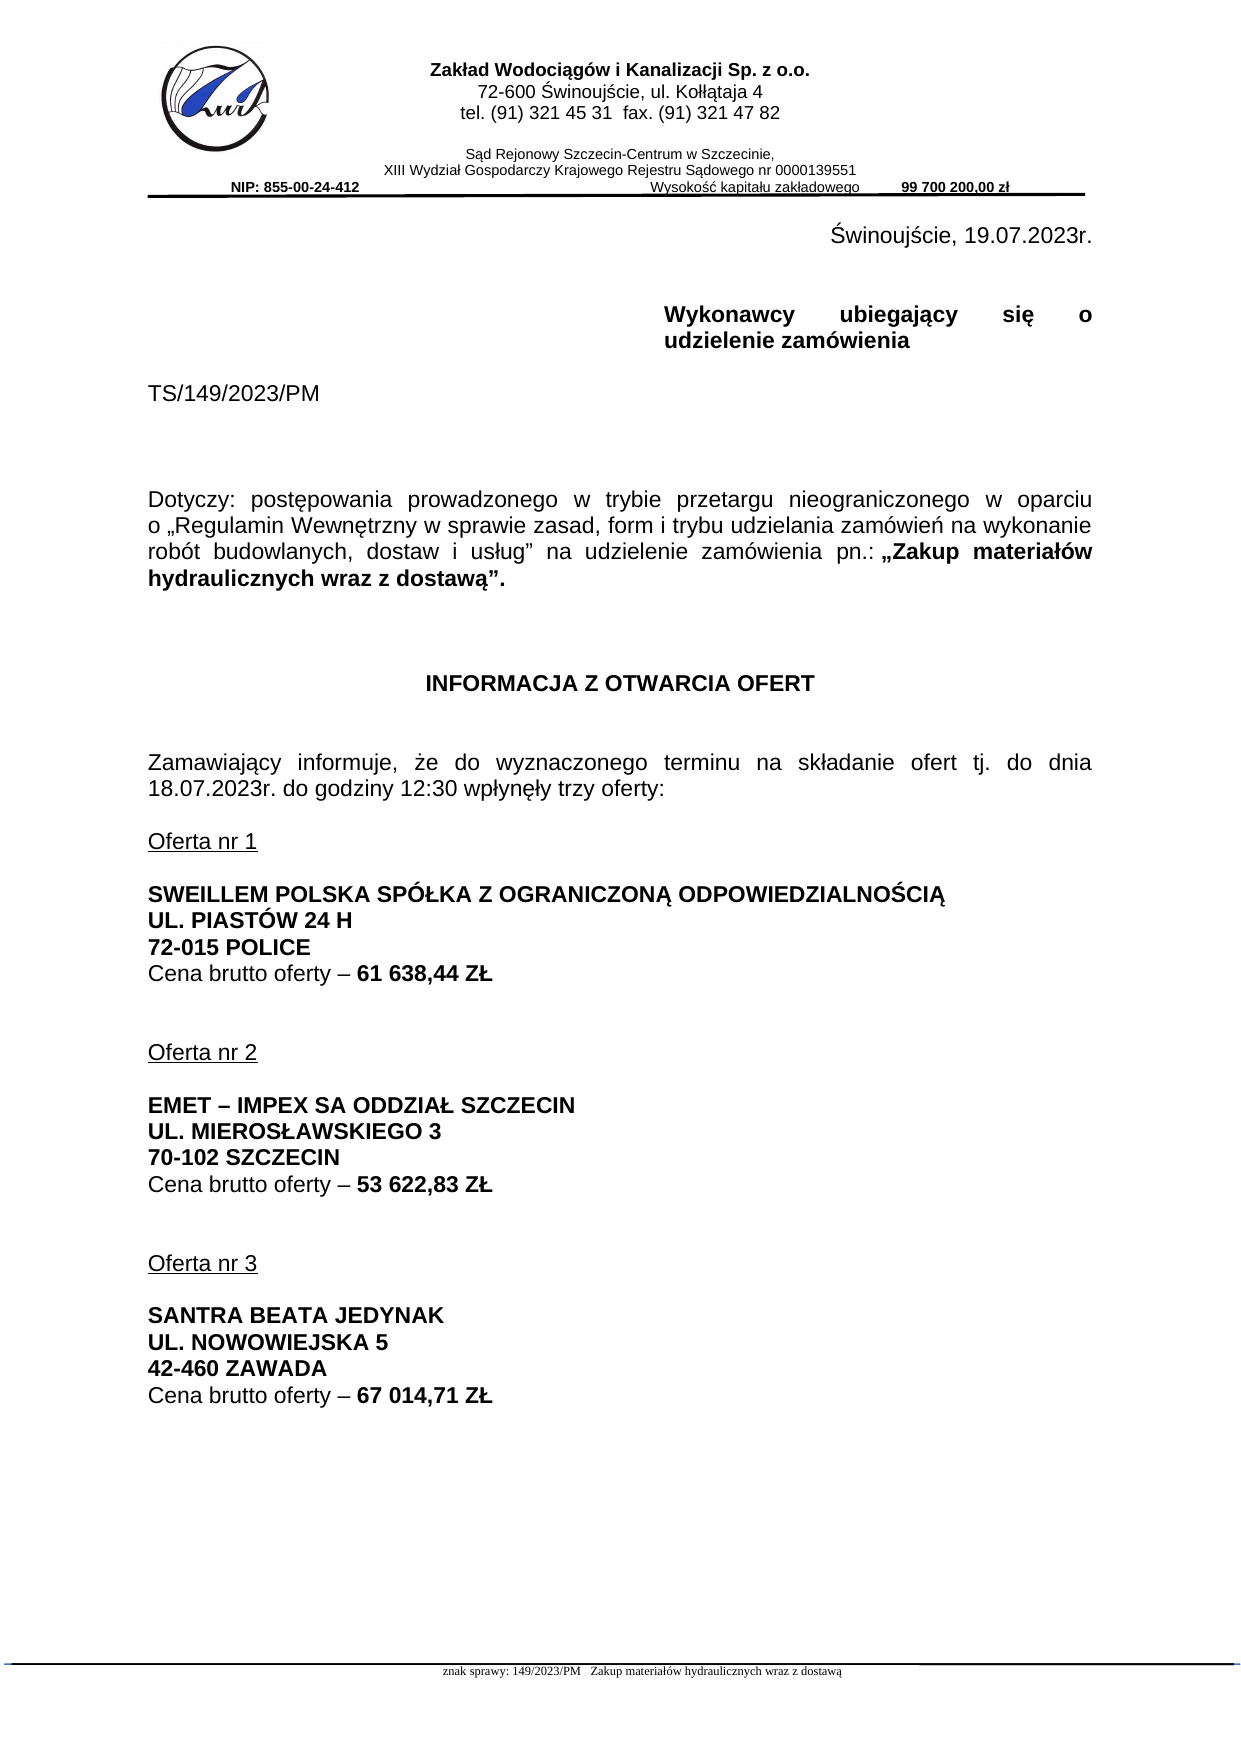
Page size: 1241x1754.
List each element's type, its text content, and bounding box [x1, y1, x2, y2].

text EMET – IMPEX SA ODDZIAŁ SZCZECIN [148, 1092, 1092, 1118]
text Wykonawcy ubiegający się o udzielenie zamówienia [664, 301, 1092, 354]
text SANTRA BEATA JEDYNAK [148, 1302, 1092, 1329]
picture [158, 42, 272, 156]
text SWEILLEM POLSKA SPÓŁKA Z OGRANICZONĄ ODPOWIEDZIALNOŚCIĄ [148, 881, 1092, 907]
text Dotyczy: postępowania prowadzonego w trybie przetargu nieograniczonego w oparciu o „Regulamin Wewnętrzny w sprawie zasad, form i trybu udzielania zamówień na wykonanie robót budowlanych, dostaw i usług” na udzielenie zamówienia pn.: „Zakup materiałów hydraulicznych wraz z dostawą”. [148, 486, 1092, 591]
text Cena brutto oferty – 61 638,44 ZŁ [148, 960, 1092, 986]
text UL. MIEROSŁAWSKIEGO 3 [148, 1118, 1092, 1144]
text 72-015 POLICE [148, 933, 1092, 960]
text Oferta nr 2 [148, 1039, 1092, 1065]
text Oferta nr 3 [148, 1250, 1092, 1276]
text UL. NOWOWIEJSKA 5 [148, 1329, 1092, 1355]
text Świnoujście, 19.07.2023r. [148, 222, 1092, 248]
text INFORMACJA Z OTWARCIA OFERT [148, 670, 1092, 696]
text Cena brutto oferty – 67 014,71 ZŁ [148, 1382, 1092, 1408]
text 70-102 SZCZECIN [148, 1144, 1092, 1171]
text 42-460 ZAWADA [148, 1355, 1092, 1382]
text Zamawiający informuje, że do wyznaczonego terminu na składanie ofert tj. do dnia 18.07.2023r. do godziny 12:30 wpłynęły trzy oferty: [148, 749, 1092, 802]
text Cena brutto oferty – 53 622,83 ZŁ [148, 1171, 1092, 1197]
text TS/149/2023/PM [148, 380, 1092, 406]
text Oferta nr 1 [148, 828, 1092, 854]
text UL. PIASTÓW 24 H [148, 907, 1092, 933]
